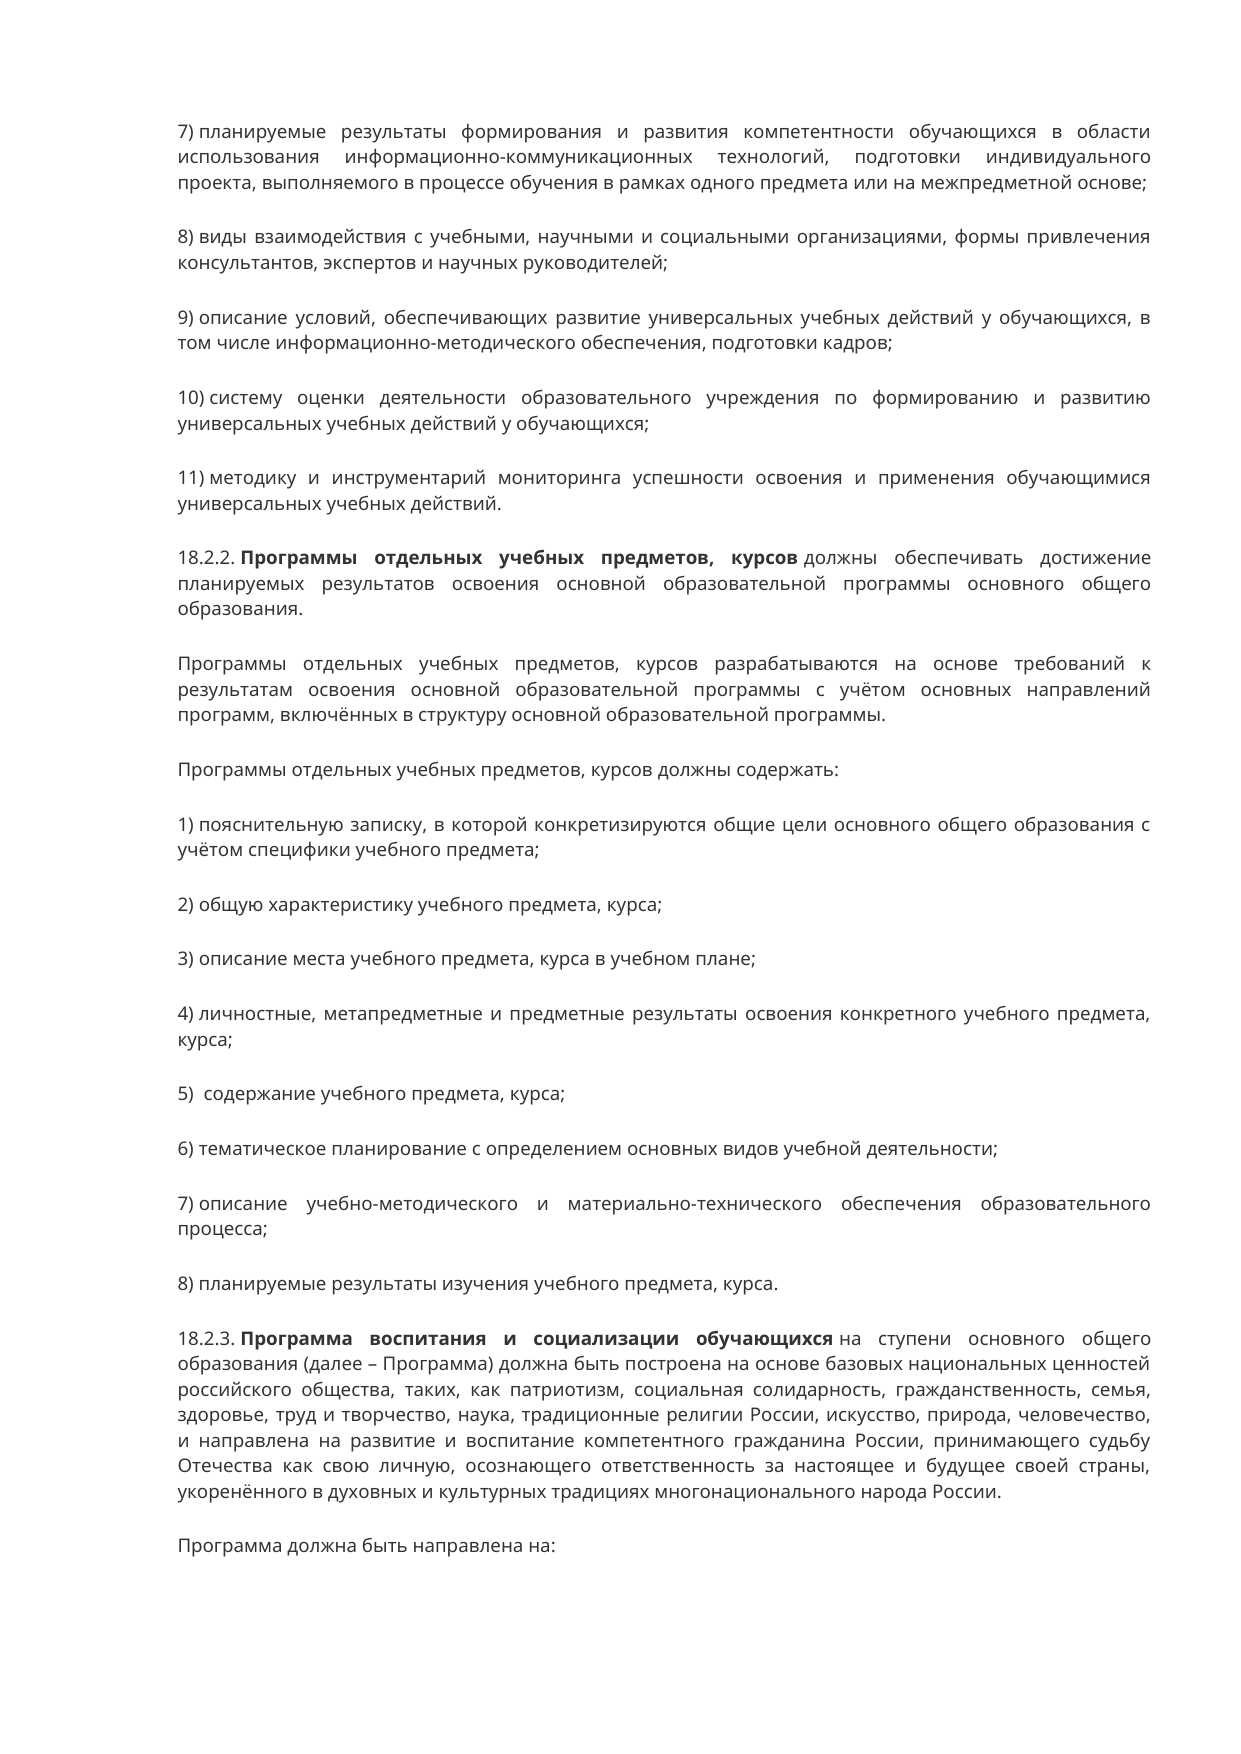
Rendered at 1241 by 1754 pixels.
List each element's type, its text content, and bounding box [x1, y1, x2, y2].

text 11) методику и инструментарий мониторинга успешности освоения и применения обучающимися универсальных учебных действий. [177, 464, 1152, 516]
text 5) содержание учебного предмета, курса; [177, 1081, 1152, 1106]
text 8) виды взаимодействия с учебными, научными и социальными организациями, формы привлечения консультантов, экспертов и научных руководителей; [177, 224, 1152, 275]
text 7) описание учебно-методического и материально-технического обеспечения образовательного процесса; [177, 1190, 1152, 1241]
text 18.2.2. Программы отдельных учебных предметов, курсов должны обеспечивать достижение планируемых результатов освоения основной образовательной программы основного общего образования. [177, 545, 1152, 621]
text Программы отдельных учебных предметов, курсов разрабатываются на основе требований к результатам освоения основной образовательной программы с учётом основных направлений программ, включённых в структуру основной образовательной программы. [177, 650, 1152, 727]
text 2) общую характеристику учебного предмета, курса; [177, 891, 1152, 917]
text 7) планируемые результаты формирования и развития компетентности обучающихся в области использования информационно-коммуникационных технологий, подготовки индивидуального проекта, выполняемого в процессе обучения в рамках одного предмета или на межпредметной основе; [177, 118, 1152, 195]
text 18.2.3. Программа воспитания и социализации обучающихся на ступени основного общего образования (далее – Программа) должна быть построена на основе базовых национальных ценностей российского общества, таких, как патриотизм, социальная солидарность, гражданственность, семья, здоровье, труд и творчество, наука, традиционные религии России, искусство, природа, человечество, и направлена на развитие и воспитание компетентного гражданина России, принимающего судьбу Отечества как свою личную, осознающего ответственность за настоящее и будущее своей страны, укоренённого в духовных и культурных традициях многонационального народа России. [177, 1325, 1152, 1503]
text Программы отдельных учебных предметов, курсов должны содержать: [177, 756, 1152, 782]
text 3) описание места учебного предмета, курса в учебном плане; [177, 946, 1152, 971]
text Программа должна быть направлена на: [177, 1533, 1152, 1558]
text 10) систему оценки деятельности образовательного учреждения по формированию и развитию универсальных учебных действий у обучающихся; [177, 384, 1152, 435]
text 1) пояснительную записку, в которой конкретизируются общие цели основного общего образования с учётом специфики учебного предмета; [177, 811, 1152, 862]
text 6) тематическое планирование с определением основных видов учебной деятельности; [177, 1135, 1152, 1161]
text 8) планируемые результаты изучения учебного предмета, курса. [177, 1270, 1152, 1296]
text 4) личностные, метапредметные и предметные результаты освоения конкретного учебного предмета, курса; [177, 1000, 1152, 1051]
text 9) описание условий, обеспечивающих развитие универсальных учебных действий у обучающихся, в том числе информационно-методического обеспечения, подготовки кадров; [177, 304, 1152, 355]
